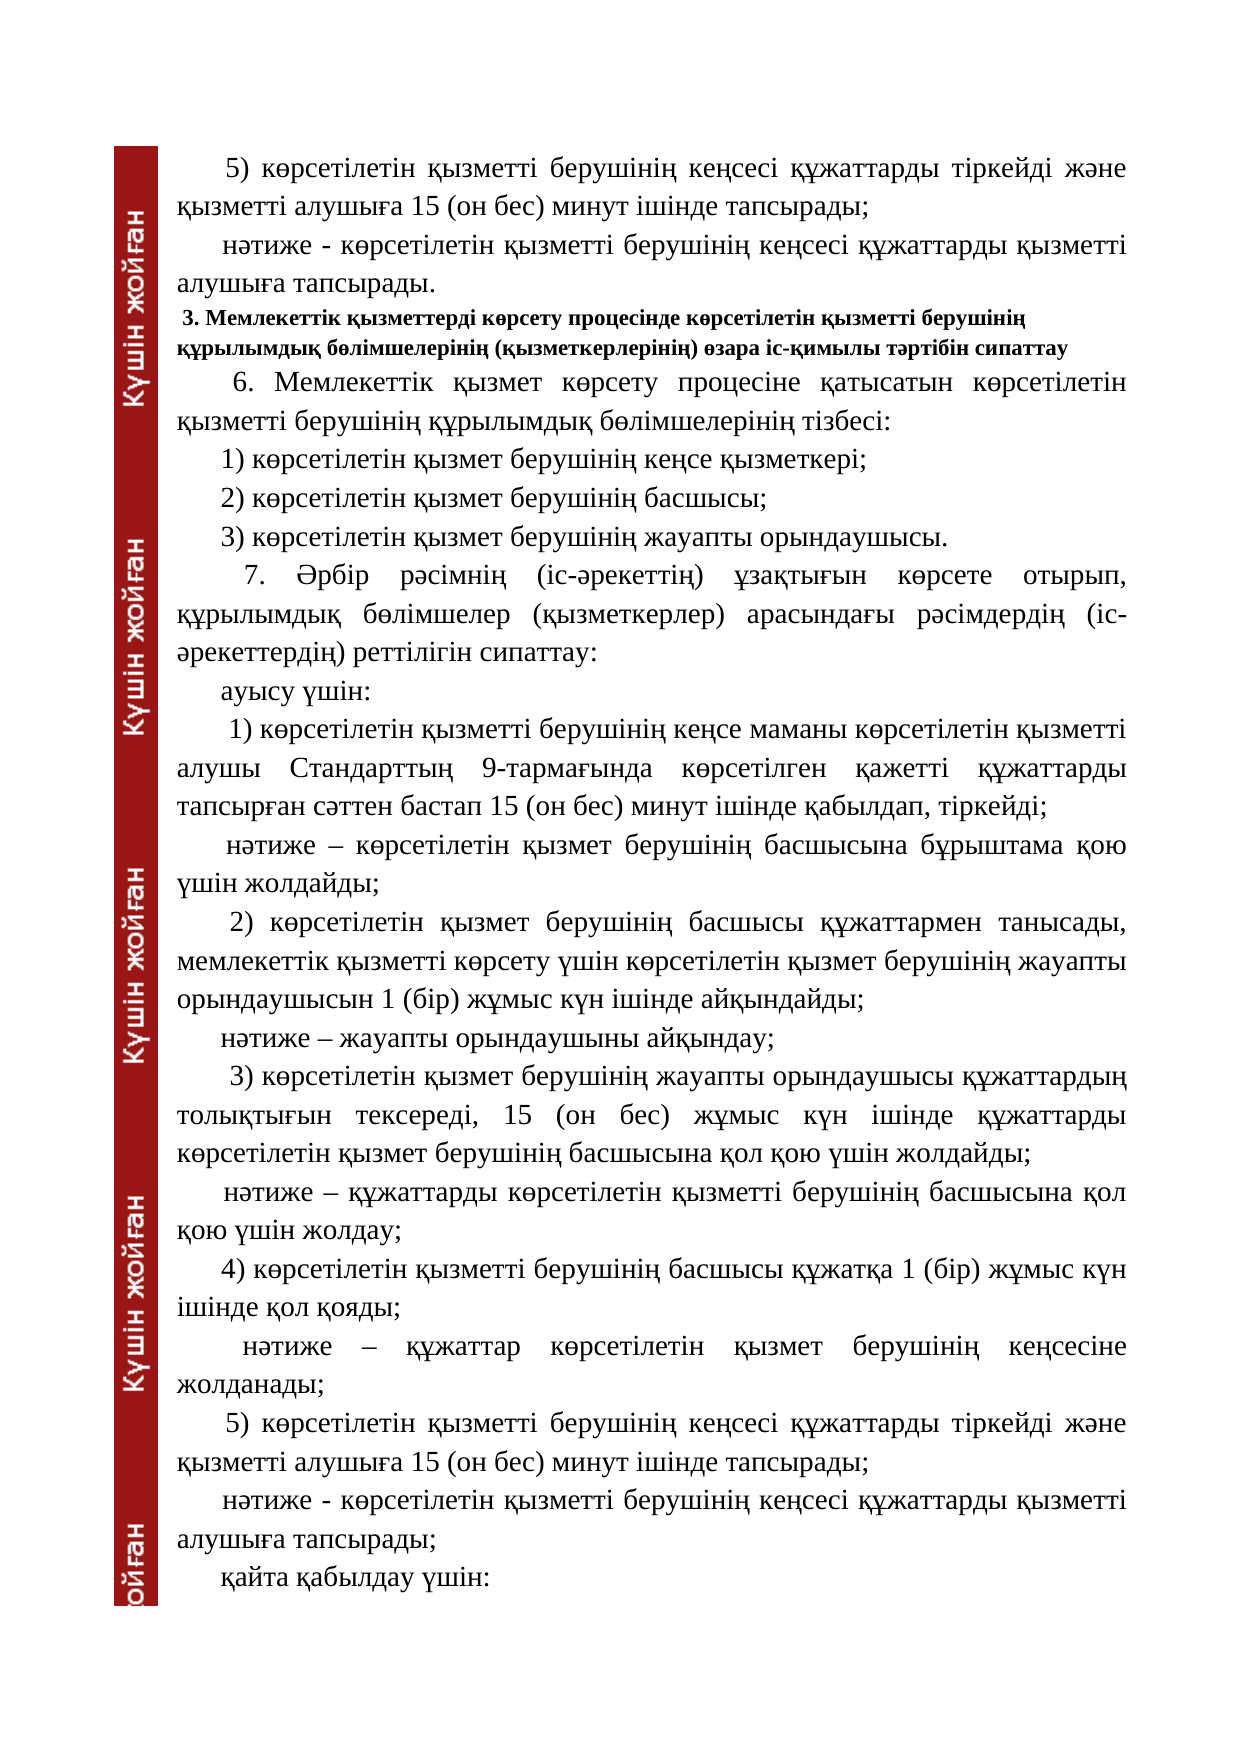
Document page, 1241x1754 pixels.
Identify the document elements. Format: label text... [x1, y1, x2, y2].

picture [114, 822, 158, 827]
picture [114, 552, 158, 557]
picture [114, 1323, 158, 1328]
text нәтиже – құжаттар көрсетілетін қызмет берушінің кеңсесіне жолданады; [112, 1328, 1128, 1400]
text 3. Мемлекеттік қызметтерді көрсету процесінде көрсетілетін қызметті берушінің құрылымдық бөлімшелерінің (қызметкерлерінің) өзара іс-қимылы тәртібін сипаттау [112, 304, 1128, 361]
text 1) көрсетілетін қызметті берушінің кеңсе маманы көрсетілетін қызметті алушы Стандарттың 9-тармағында көрсетілген қажетті құжаттарды тапсырған сәттен бастап 15 (он бес) минут ішінде қабылдап, тіркейді; [112, 711, 1128, 822]
picture [114, 1015, 158, 1020]
text 7. Әрбір рәсімнің (іс-әрекеттің) ұзақтығын көрсете отырып, құрылымдық бөлімшелер (қызметкерлер) арасындағы рәсімдердің (іс-әрекеттердің) реттілігін сипаттау: [112, 557, 1128, 668]
text нәтиже – құжаттарды көрсетілетін қызметті берушінің басшысына қол қою үшін жолдау; [112, 1174, 1128, 1246]
text нәтиже – жауапты орындаушыны айқындау; [112, 1020, 1128, 1053]
picture [114, 1593, 158, 1606]
text 1) көрсетілетін қызмет берушінің кеңсе қызметкері; [112, 442, 1128, 475]
text 6. Мемлекеттік қызмет көрсету процесіне қатысатын көрсетілетін қызметті берушінің құрылымдық бөлімшелерінің тізбесі: [112, 364, 1128, 437]
picture [114, 475, 158, 480]
text нәтиже – көрсетілетін қызмет берушінің басшысына бұрыштама қою үшін жолдайды; [112, 827, 1128, 899]
picture [114, 146, 158, 150]
picture [114, 1400, 158, 1405]
text 4) көрсетілетін қызметті берушінің басшысы құжатқа 1 (бір) жұмыс күн ішінде қол қояды; [112, 1251, 1128, 1323]
picture [114, 1246, 158, 1251]
text 5) көрсетілетін қызметті берушінің кеңсесі құжаттарды тіркейді және қызметті алушыға 15 (он бес) минут ішінде тапсырады; [112, 1405, 1128, 1477]
text 5) көрсетілетін қызметті берушінің кеңсесі құжаттарды тіркейді және қызметті алушыға 15 (он бес) минут ішінде тапсырады; [112, 150, 1128, 222]
picture [114, 299, 158, 304]
picture [114, 899, 158, 904]
text нәтиже - көрсетілетін қызметті берушінің кеңсесі құжаттарды қызметті алушыға тапсырады; [112, 1482, 1128, 1554]
picture [114, 706, 158, 711]
picture [114, 1169, 158, 1174]
picture [114, 514, 158, 519]
picture [114, 1554, 158, 1559]
picture [114, 222, 158, 227]
text ауысу үшін: [112, 673, 1128, 706]
picture [114, 1477, 158, 1482]
text 2) көрсетілетін қызмет берушінің басшысы құжаттармен танысады, мемлекеттік қызметті көрсету үшін көрсетілетін қызмет берушінің жауапты орындаушысын 1 (бір) жұмыс күн ішінде айқындайды; [112, 904, 1128, 1015]
text 3) көрсетілетін қызмет берушінің жауапты орындаушысы. [112, 519, 1128, 552]
text нәтиже - көрсетілетін қызметті берушінің кеңсесі құжаттарды қызметті алушыға тапсырады. [112, 227, 1128, 299]
picture [114, 668, 158, 673]
picture [114, 437, 158, 442]
text қайта қабылдау үшін: [112, 1559, 1128, 1593]
text 3) көрсетілетін қызмет берушінің жауапты орындаушысы құжаттардың толықтығын тексереді, 15 (он бес) жұмыс күн ішінде құжаттарды көрсетілетін қызмет берушінің басшысына қол қою үшін жолдайды; [112, 1058, 1128, 1169]
picture [114, 1053, 158, 1058]
text 2) көрсетілетін қызмет берушінің басшысы; [112, 480, 1128, 514]
